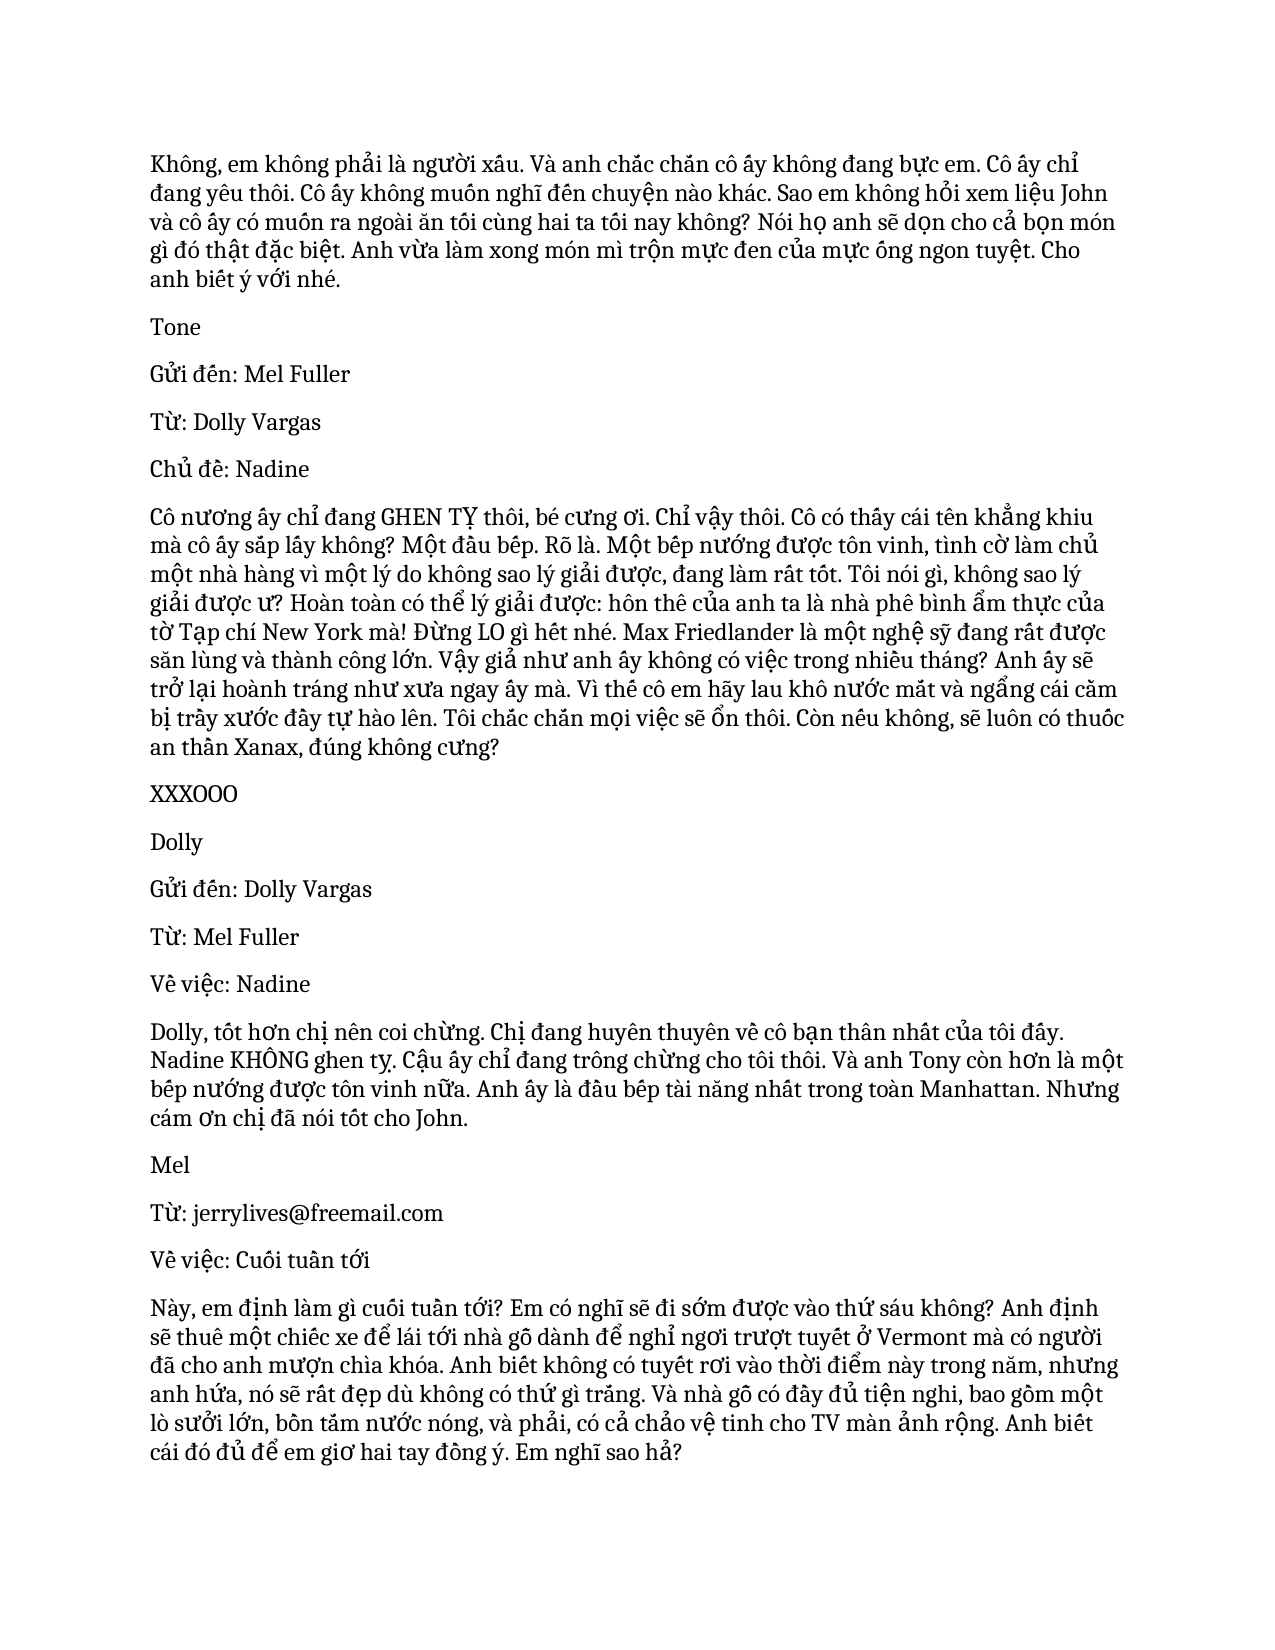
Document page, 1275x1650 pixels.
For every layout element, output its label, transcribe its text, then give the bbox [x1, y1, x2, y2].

text Cô nương ấy chỉ đang GHEN TỴ thôi, bé cưng ơi. Chỉ vậy thôi. Cô có thấy cái tên khẳng khiu mà cô ấy sắp lấy không? Một đầu bếp. Rõ là. Một bếp nướng được tôn vinh, tình cờ làm chủ một nhà hàng vì một lý do không sao lý giải được, đang làm rất tốt. Tôi nói gì, không sao lý giải được ư? Hoàn toàn có thể lý giải được: hôn thê của anh ta là nhà phê bình ẩm thực của tờ Tạp chí New York mà! Đừng LO gì hết nhé. Max Friedlander là một nghệ sỹ đang rất được săn lùng và thành công lớn. Vậy giả như anh ấy không có việc trong nhiều tháng? Anh ấy sẽ trở lại hoành tráng như xưa ngay ấy mà. Vì thế cô em hãy lau khô nước mắt và ngẩng cái cằm bị trầy xước đầy tự hào lên. Tôi chắc chắn mọi việc sẽ ổn thôi. Còn nếu không, sẽ luôn có thuốc an thần Xanax, đúng không cưng? [150, 502, 1125, 761]
text Về việc: Cuối tuần tới [150, 1246, 1125, 1275]
text Về việc: Nadine [150, 970, 1125, 999]
text Từ: Dolly Vargas [150, 407, 1125, 436]
text Này, em định làm gì cuối tuần tới? Em có nghĩ sẽ đi sớm được vào thứ sáu không? Anh định sẽ thuê một chiếc xe để lái tới nhà gỗ dành để nghỉ ngơi trượt tuyết ở Vermont mà có người đã cho anh mượn chìa khóa. Anh biết không có tuyết rơi vào thời điểm này trong năm, nhưng anh hứa, nó sẽ rất đẹp dù không có thứ gì trắng. Và nhà gỗ có đầy đủ tiện nghi, bao gồm một lò sưởi lớn, bồn tắm nước nóng, và phải, có cả chảo vệ tinh cho TV màn ảnh rộng. Anh biết cái đó đủ để em giơ hai tay đồng ý. Em nghĩ sao hả? [150, 1294, 1125, 1466]
text Tone [150, 312, 1125, 341]
text Gửi đến: Mel Fuller [150, 360, 1125, 389]
text Không, em không phải là người xấu. Và anh chắc chắn cô ấy không đang bực em. Cô ấy chỉ đang yêu thôi. Cô ấy không muốn nghĩ đến chuyện nào khác. Sao em không hỏi xem liệu John và cô ấy có muốn ra ngoài ăn tối cùng hai ta tối nay không? Nói họ anh sẽ dọn cho cả bọn món gì đó thật đặc biệt. Anh vừa làm xong món mì trộn mực đen của mực ống ngon tuyệt. Cho anh biết ý với nhé. [150, 150, 1125, 294]
text Dolly [150, 827, 1125, 856]
text Chủ đề: Nadine [150, 455, 1125, 484]
text Dolly, tốt hơn chị nên coi chừng. Chị đang huyên thuyên về cô bạn thân nhất của tôi đấy. Nadine KHÔNG ghen tỵ. Cậu ấy chỉ đang trông chừng cho tôi thôi. Và anh Tony còn hơn là một bếp nướng được tôn vinh nữa. Anh ấy là đầu bếp tài năng nhất trong toàn Manhattan. Nhưng cám ơn chị đã nói tốt cho John. [150, 1017, 1125, 1132]
text Mel [150, 1151, 1125, 1180]
text Từ: Mel Fuller [150, 922, 1125, 951]
text XXXOOO [150, 780, 1125, 809]
text Gửi đến: Dolly Vargas [150, 875, 1125, 904]
text Từ: jerrylives@freemail.com [150, 1199, 1125, 1227]
